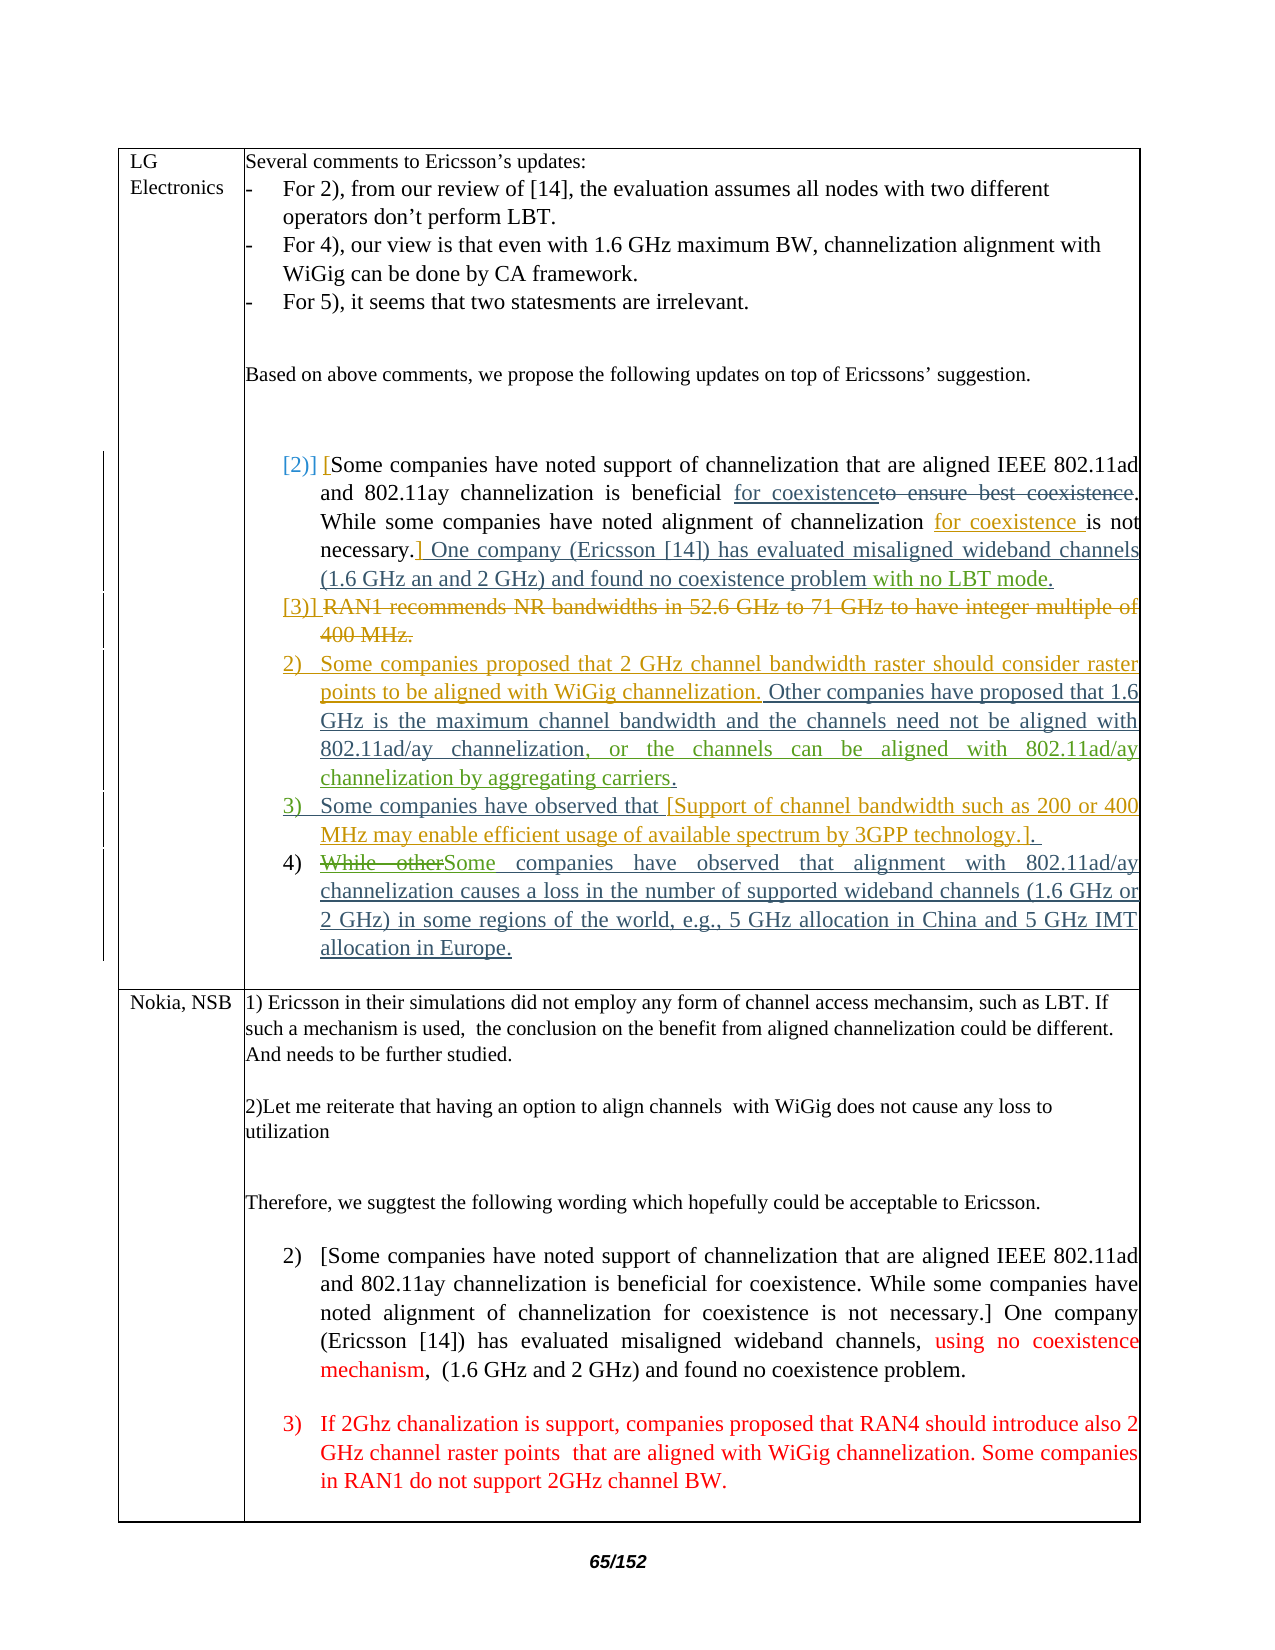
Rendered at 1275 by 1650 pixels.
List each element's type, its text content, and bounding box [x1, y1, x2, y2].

table_cell Several comments to Ericsson’s updates: For 2), from our review of [14], the evaluation assumes all nodes with two different operators don’t perform LBT. For 4), our view is that even with 1.6 GHz maximum BW, channelization alignment with WiGig can be done by CA framework. For 5), it seems that two statesments are irrelevant. Based on above comments, we propose the following updates on top of Ericssons’ suggestion. Some companies have noted support of channelization that are aligned IEEE 802.11ad and 802.11ay channelization is beneficial . While some companies have noted alignment of channelization is not necessary. [245, 149, 1139, 989]
table_cell Nokia, NSB [119, 990, 244, 1521]
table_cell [245, 990, 1139, 1521]
table_cell LG Electronics [119, 149, 244, 989]
